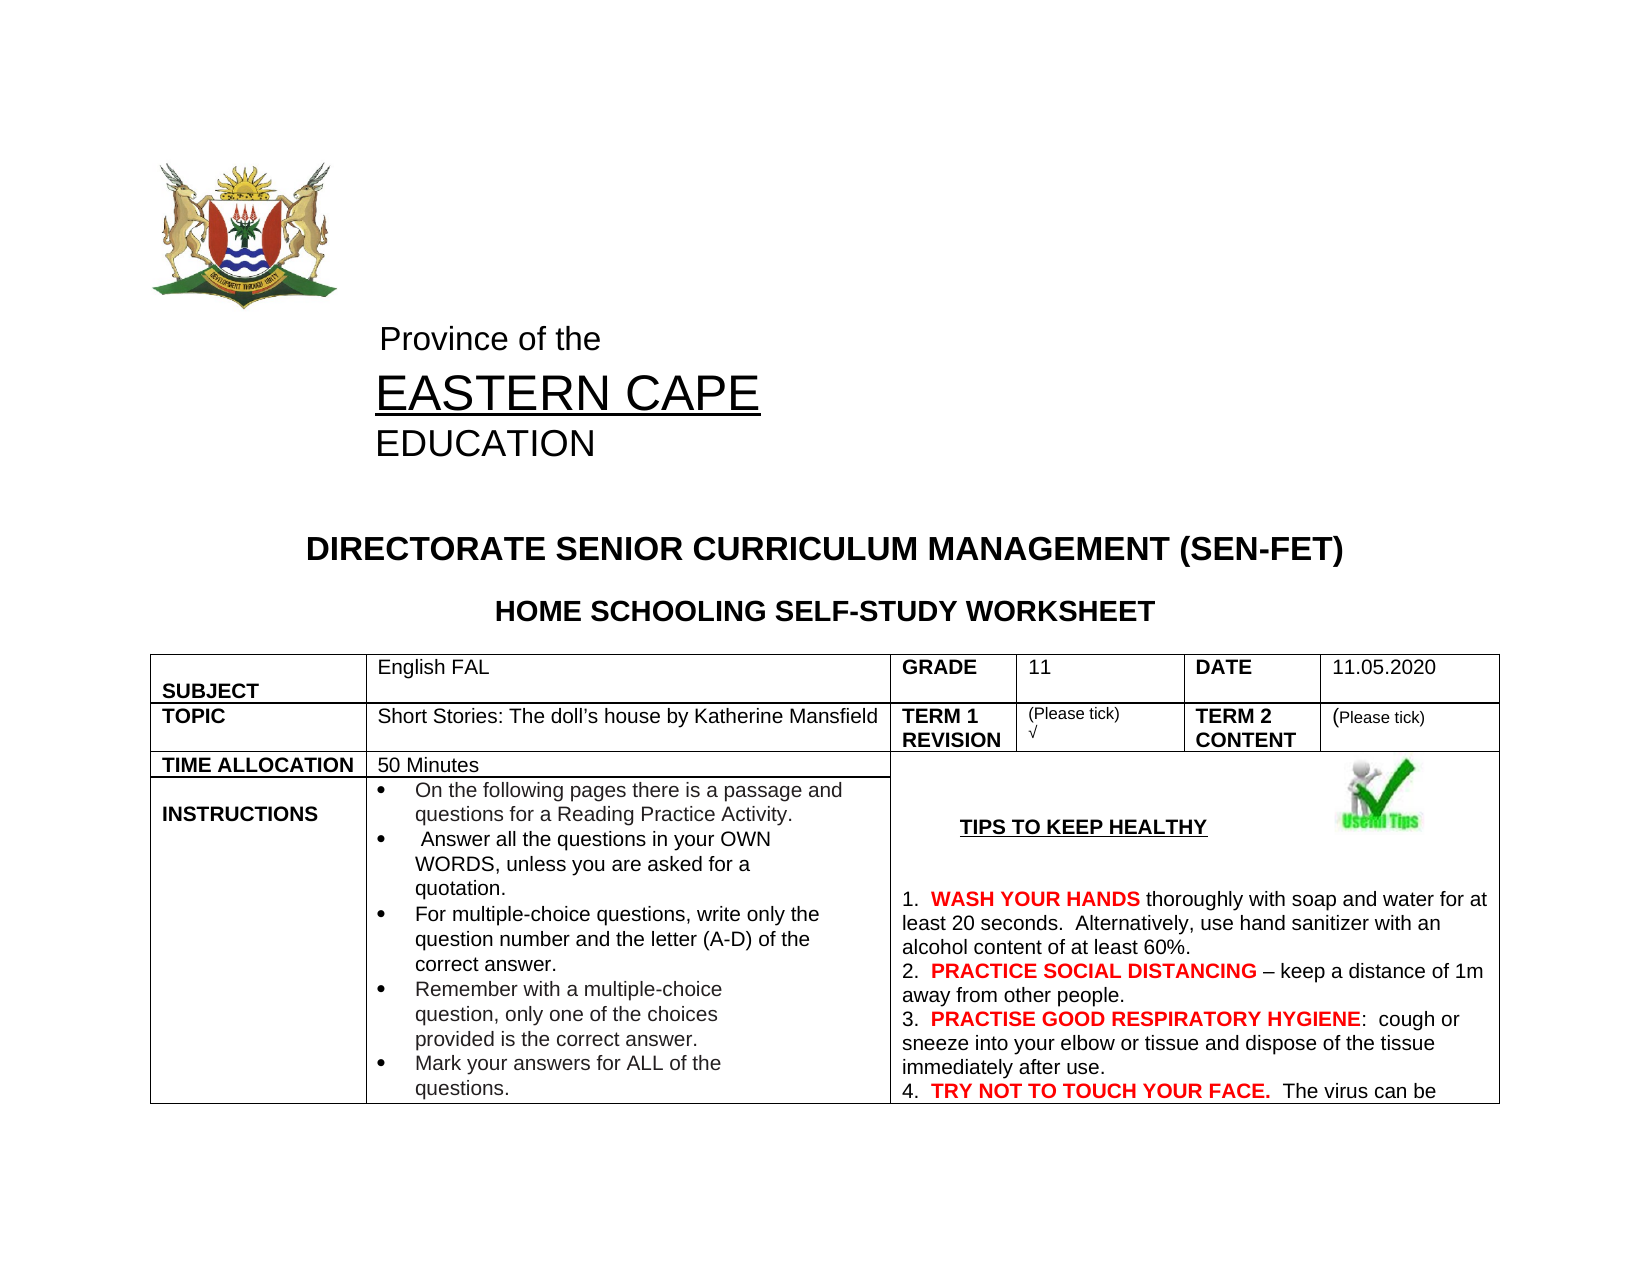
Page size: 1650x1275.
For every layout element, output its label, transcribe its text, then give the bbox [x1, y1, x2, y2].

table_cell TERM 2 CONTENT [1185, 704, 1320, 751]
table_cell INSTRUCTIONS [151, 778, 366, 1102]
picture [150, 155, 340, 314]
table_header English FAL [367, 655, 890, 702]
text HOME SCHOOLING SELF-STUDY WORKSHEET [150, 594, 1500, 628]
table_cell (Please tick) √ [1017, 704, 1184, 751]
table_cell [367, 778, 890, 1102]
table_cell (Please tick) [1321, 704, 1499, 751]
table_cell Short Stories: The doll’s house by Katherine Mansfield [367, 704, 890, 751]
table_cell TIME ALLOCATION [151, 752, 366, 776]
table_header GRADE [891, 655, 1016, 702]
table_header SUBJECT [151, 655, 366, 702]
text EDUCATION [300, 421, 1500, 464]
picture [1334, 752, 1425, 835]
text EASTERN CAPE [300, 363, 1500, 421]
table_cell TERM 1 REVISION [891, 704, 1016, 751]
text DIRECTORATE SENIOR CURRICULUM MANAGEMENT (SEN-FET) [150, 529, 1500, 568]
table_cell TIPS TO KEEP HEALTHY 1. WASH YOUR HANDS thoroughly with soap and water for at least 20 seconds. Alternatively, use hand sanitizer with an alcohol content of at least 60%. 2. PRACTICE SOCIAL DISTANCING – keep a distance of 1m away from other people. 3. PRACTISE GOOD RESPIRATORY HYGIENE: cough or sneeze into your elbow or tissue and dispose of the tissue immediately after use. 4. TRY NOT TO TOUCH YOUR FACE. The virus can be transferred from your hands to your nose, mouth and eyes. It can then enter your body and make you sick. 5. STAY AT HOME. [891, 752, 1499, 1102]
table_cell TOPIC [151, 704, 366, 751]
table_header DATE [1185, 655, 1320, 702]
table_cell 50 Minutes [367, 752, 890, 776]
table_header 11 [1017, 655, 1184, 702]
text Province of the [150, 150, 1500, 358]
table_header 11.05.2020 [1321, 655, 1499, 702]
